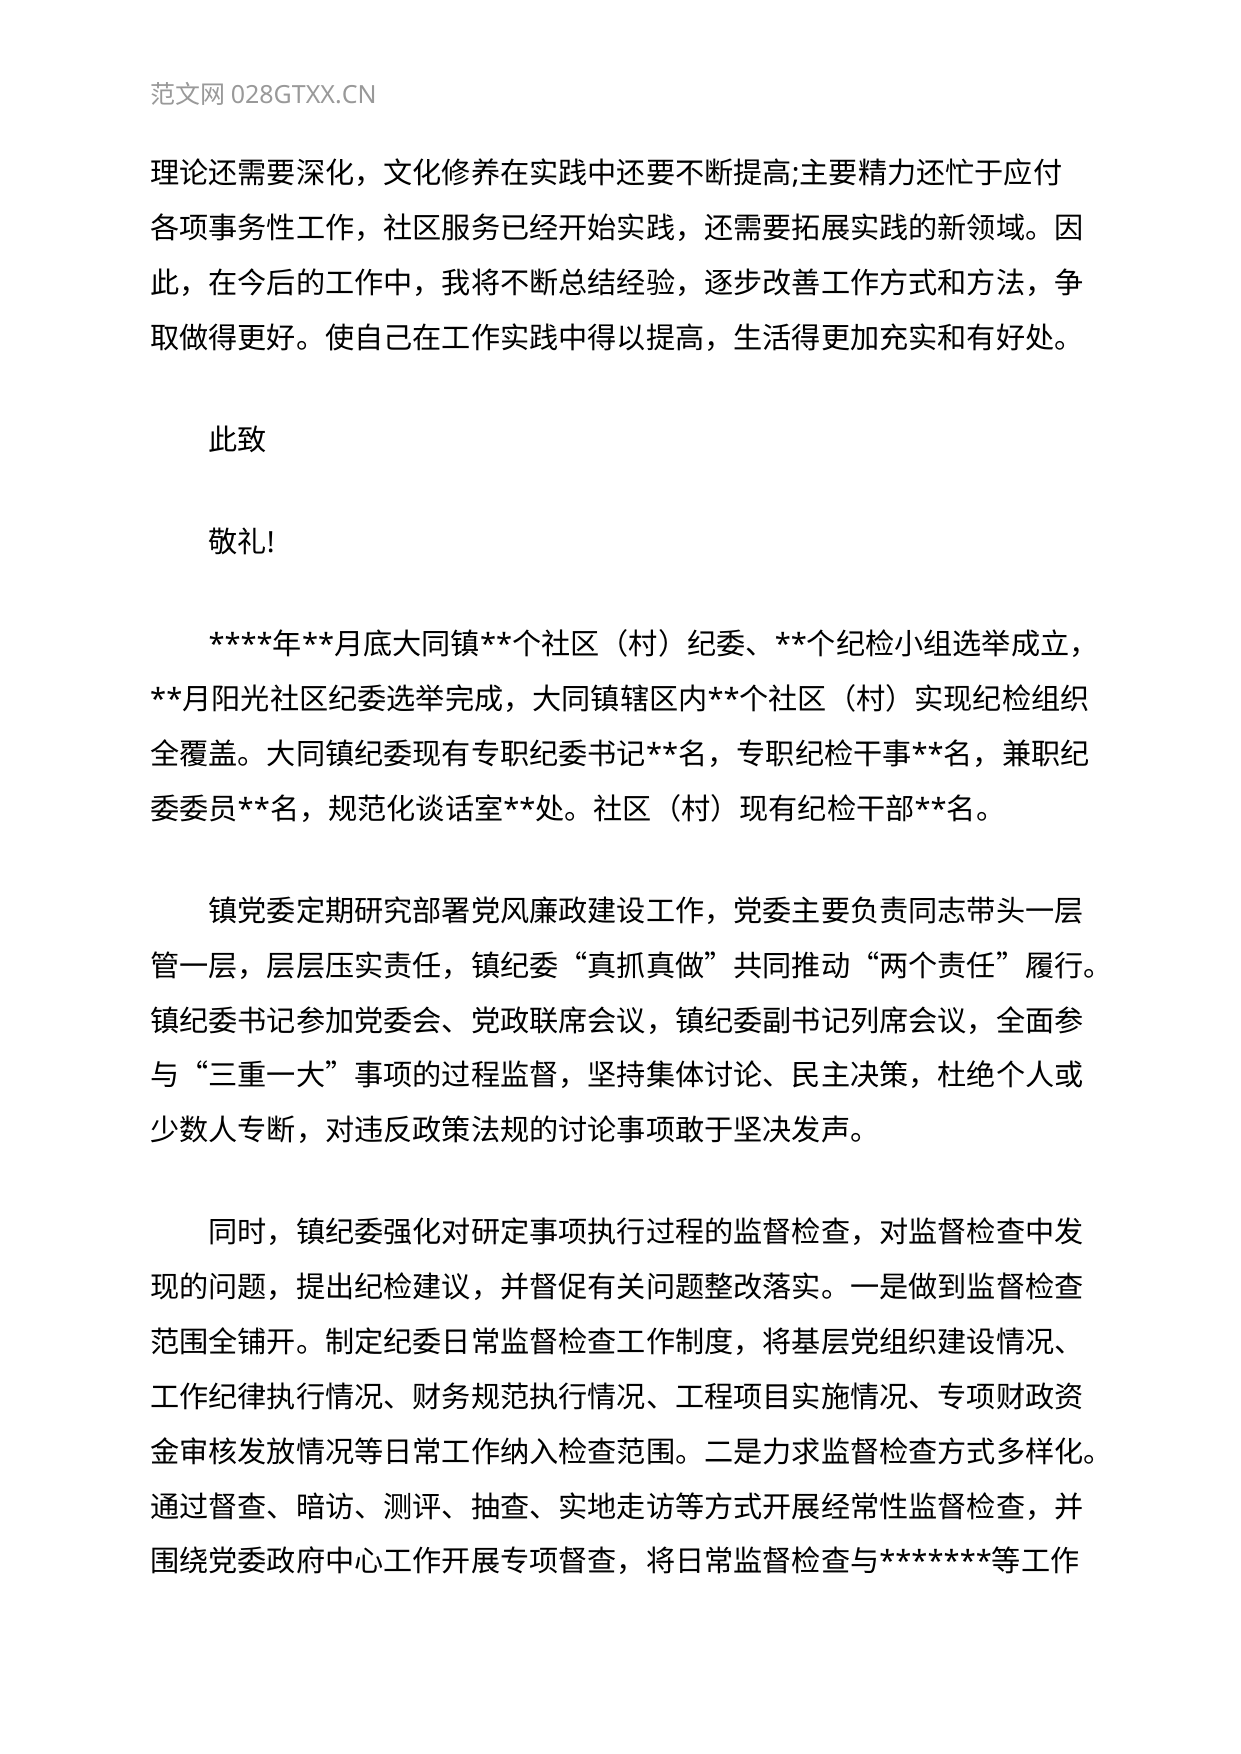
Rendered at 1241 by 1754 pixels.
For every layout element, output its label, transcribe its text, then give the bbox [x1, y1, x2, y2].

text 镇党委定期研究部署党风廉政建设工作，党委主要负责同志带头一层管一层，层层压实责任，镇纪委“真抓真做”共同推动“两个责任”履行。镇纪委书记参加党委会、党政联席会议，镇纪委副书记列席会议，全面参与“三重一大”事项的过程监督，坚持集体讨论、民主决策，杜绝个人或少数人专断，对违反政策法规的讨论事项敢于坚决发声。 [150, 887, 1090, 1149]
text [150, 150, 1090, 357]
text ****年**月底大同镇**个社区（村）纪委、**个纪检小组选举成立，**月阳光社区纪委选举完成，大同镇辖区内**个社区（村）实现纪检组织全覆盖。大同镇纪委现有专职纪委书记**名，专职纪检干事**名，兼职纪委委员**名，规范化谈话室**处。社区（村）现有纪检干部**名。 [150, 620, 1090, 828]
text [150, 1209, 1090, 1580]
text 敬礼! [150, 518, 1090, 561]
text 此致 [150, 417, 1090, 459]
